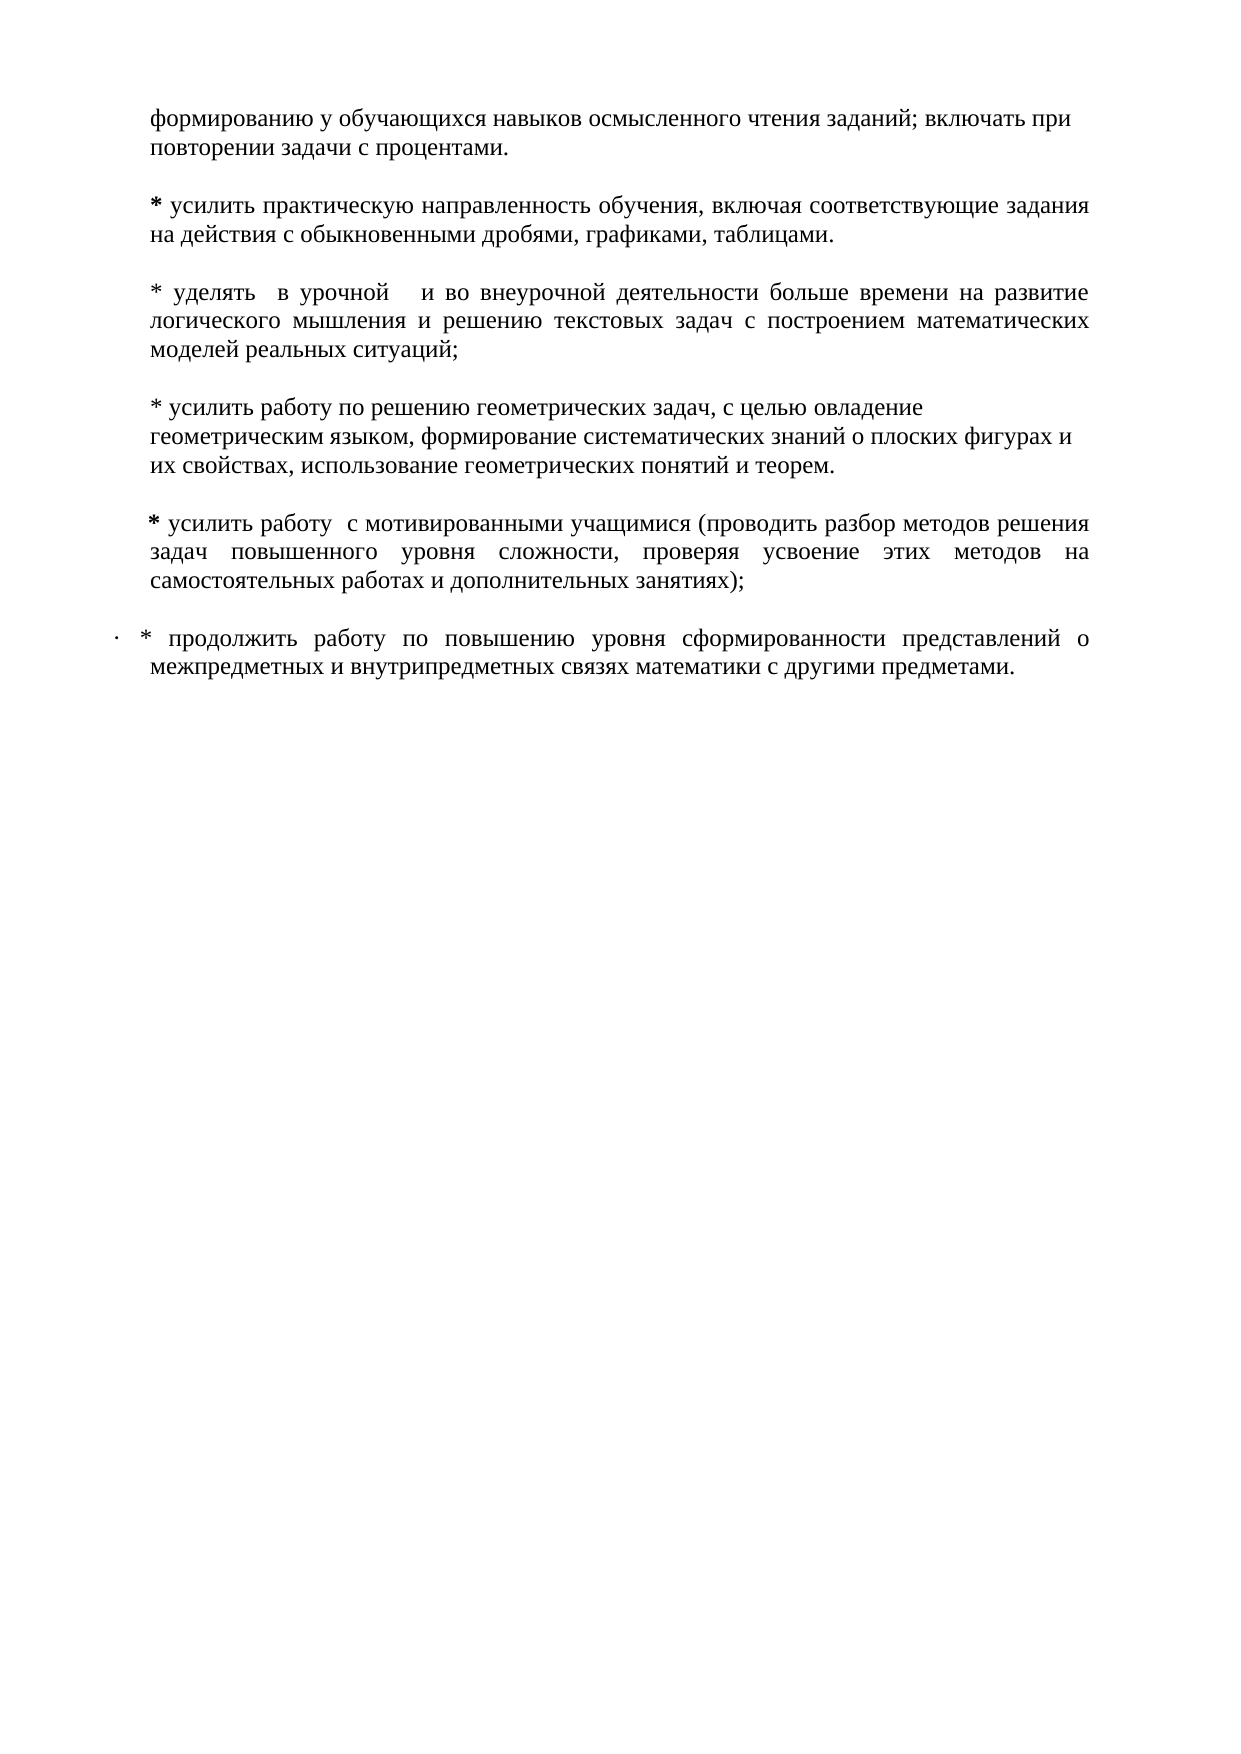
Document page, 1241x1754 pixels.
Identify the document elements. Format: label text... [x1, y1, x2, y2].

text * усилить практическую направленность обучения, включая соответствующие задания на действия с обыкновенными дробями, графиками, таблицами. [150, 190, 1090, 248]
text · * продолжить работу по повышению уровня сформированности представлений о межпредметных и внутрипредметных связях математики с другими предметами. [112, 623, 1090, 680]
text * уделять в урочной и во внеурочной деятельности больше времени на развитие логического мышления и решению текстовых задач с построением математических моделей реальных ситуаций; [150, 277, 1090, 363]
text * усилить работу по решению геометрических задач, с целью овладение геометрическим языком, формирование систематических знаний о плоских фигурах и их свойствах, использование геометрических понятий и теорем. [150, 392, 1090, 478]
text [150, 103, 1090, 161]
text * усилить работу с мотивированными учащимися (проводить разбор методов решения задач повышенного уровня сложности, проверяя усвоение этих методов на самостоятельных работах и дополнительных занятиях); [112, 508, 1090, 594]
